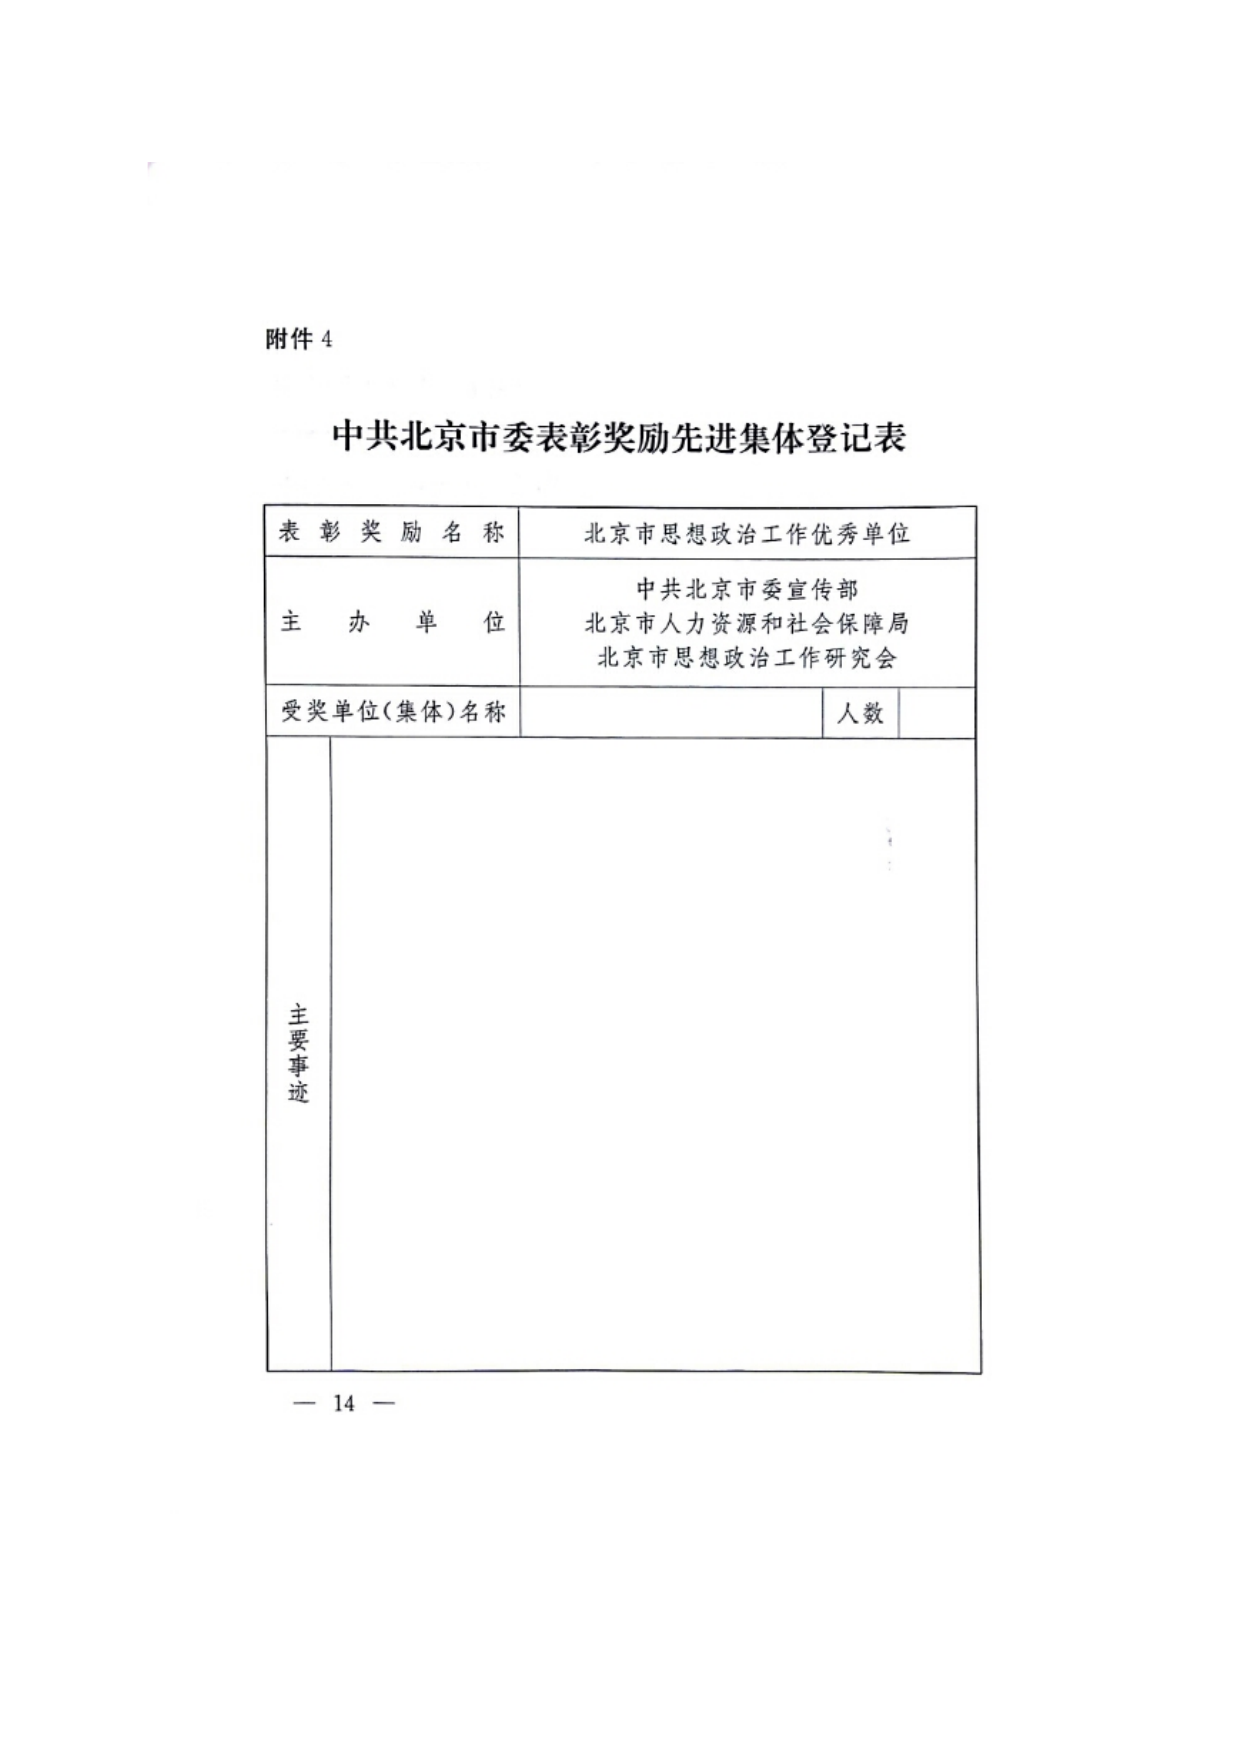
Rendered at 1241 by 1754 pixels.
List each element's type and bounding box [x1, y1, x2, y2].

picture [147, 162, 1106, 1529]
